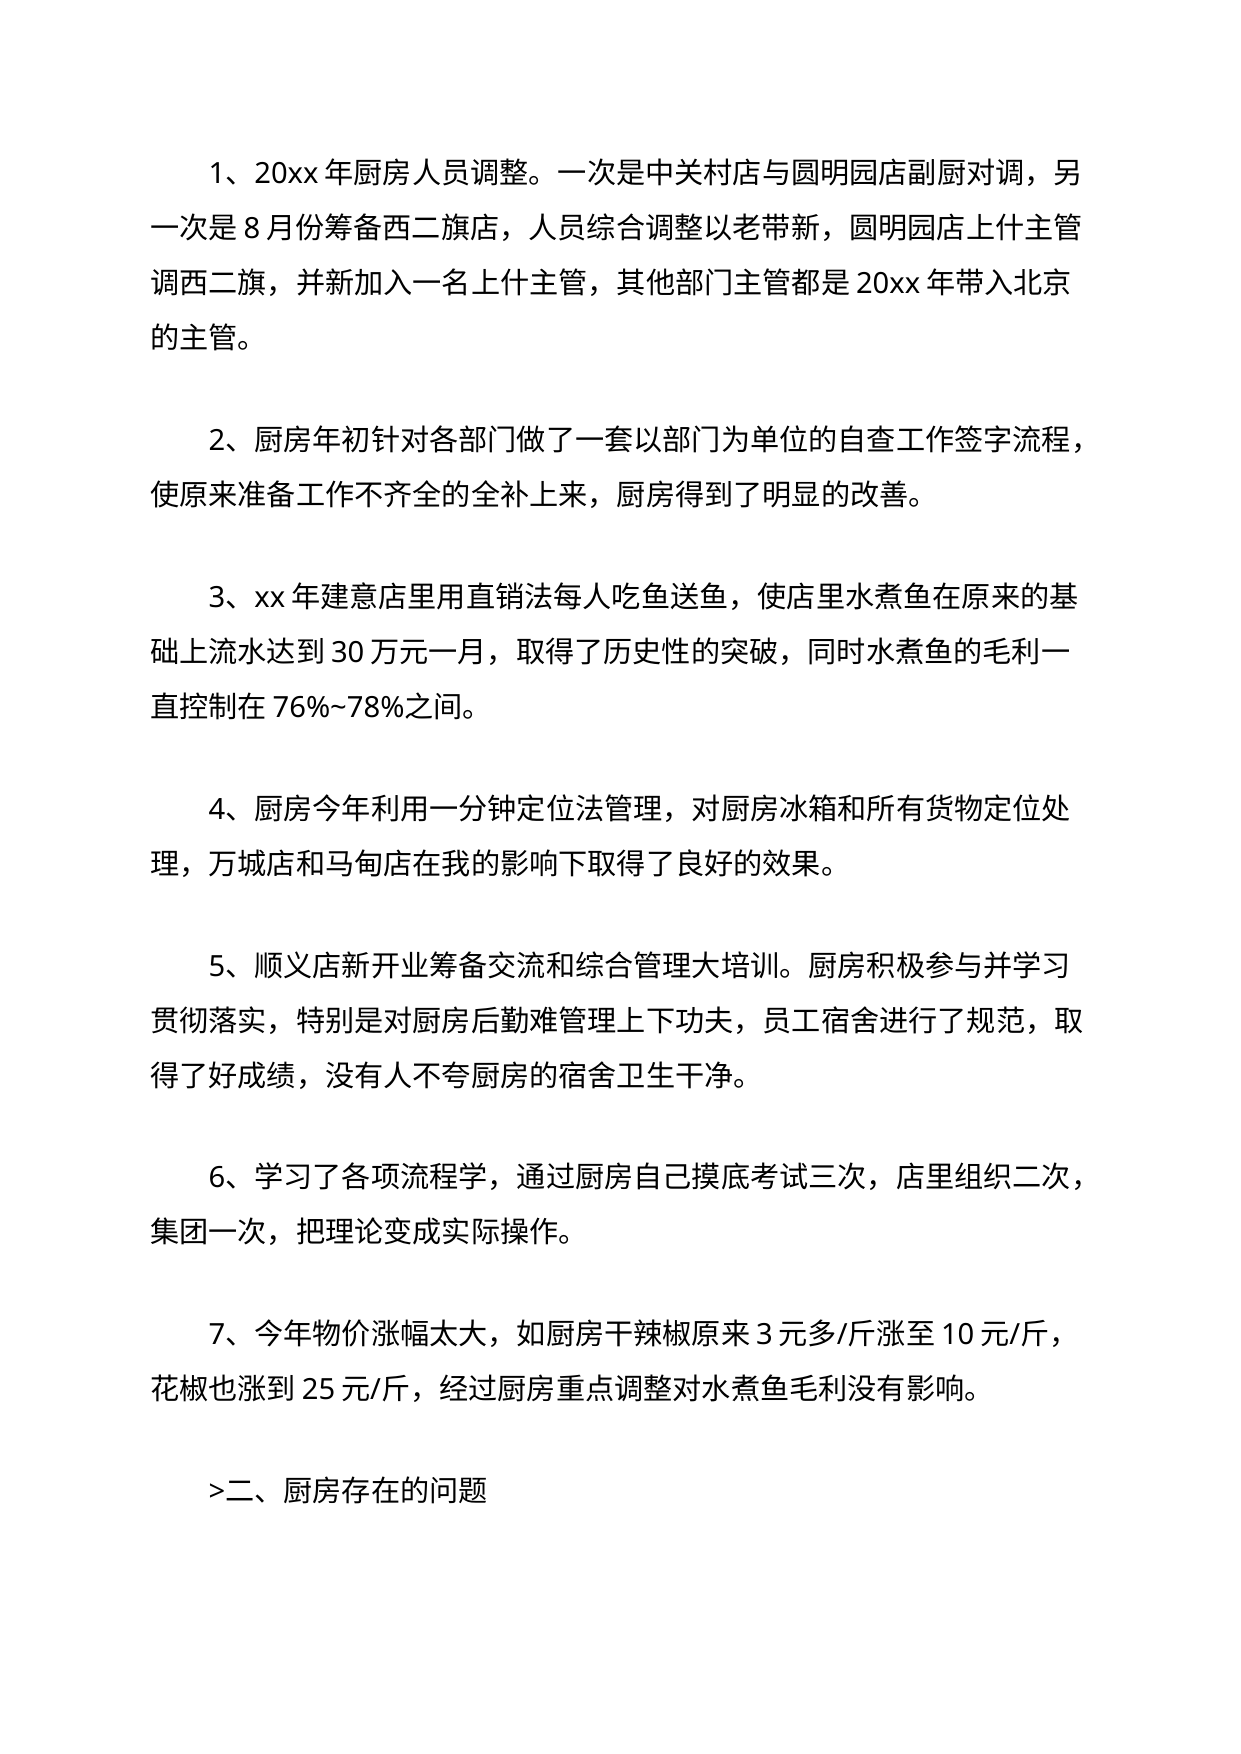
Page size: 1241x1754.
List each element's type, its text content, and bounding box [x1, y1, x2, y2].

text 6、学习了各项流程学，通过厨房自己摸底考试三次，店里组织二次，集团一次，把理论变成实际操作。 [150, 1154, 1090, 1251]
text 1、20xx年厨房人员调整。一次是中关村店与圆明园店副厨对调，另一次是8月份筹备西二旗店，人员综合调整以老带新，圆明园店上什主管调西二旗，并新加入一名上什主管，其他部门主管都是20xx年带入北京的主管。 [150, 150, 1090, 357]
text 3、xx年建意店里用直销法每人吃鱼送鱼，使店里水煮鱼在原来的基础上流水达到30万元一月，取得了历史性的突破，同时水煮鱼的毛利一直控制在76%~78%之间。 [150, 573, 1090, 726]
text >二、厨房存在的问题 [150, 1468, 1090, 1510]
text 5、顺义店新开业筹备交流和综合管理大培训。厨房积极参与并学习贯彻落实，特别是对厨房后勤难管理上下功夫，员工宿舍进行了规范，取得了好成绩，没有人不夸厨房的宿舍卫生干净。 [150, 942, 1090, 1094]
text 7、今年物价涨幅太大，如厨房干辣椒原来3元多/斤涨至10元/斤，花椒也涨到25元/斤，经过厨房重点调整对水煮鱼毛利没有影响。 [150, 1311, 1090, 1408]
text 2、厨房年初针对各部门做了一套以部门为单位的自查工作签字流程，使原来准备工作不齐全的全补上来，厨房得到了明显的改善。 [150, 417, 1090, 514]
text 4、厨房今年利用一分钟定位法管理，对厨房冰箱和所有货物定位处理，万城店和马甸店在我的影响下取得了良好的效果。 [150, 786, 1090, 883]
